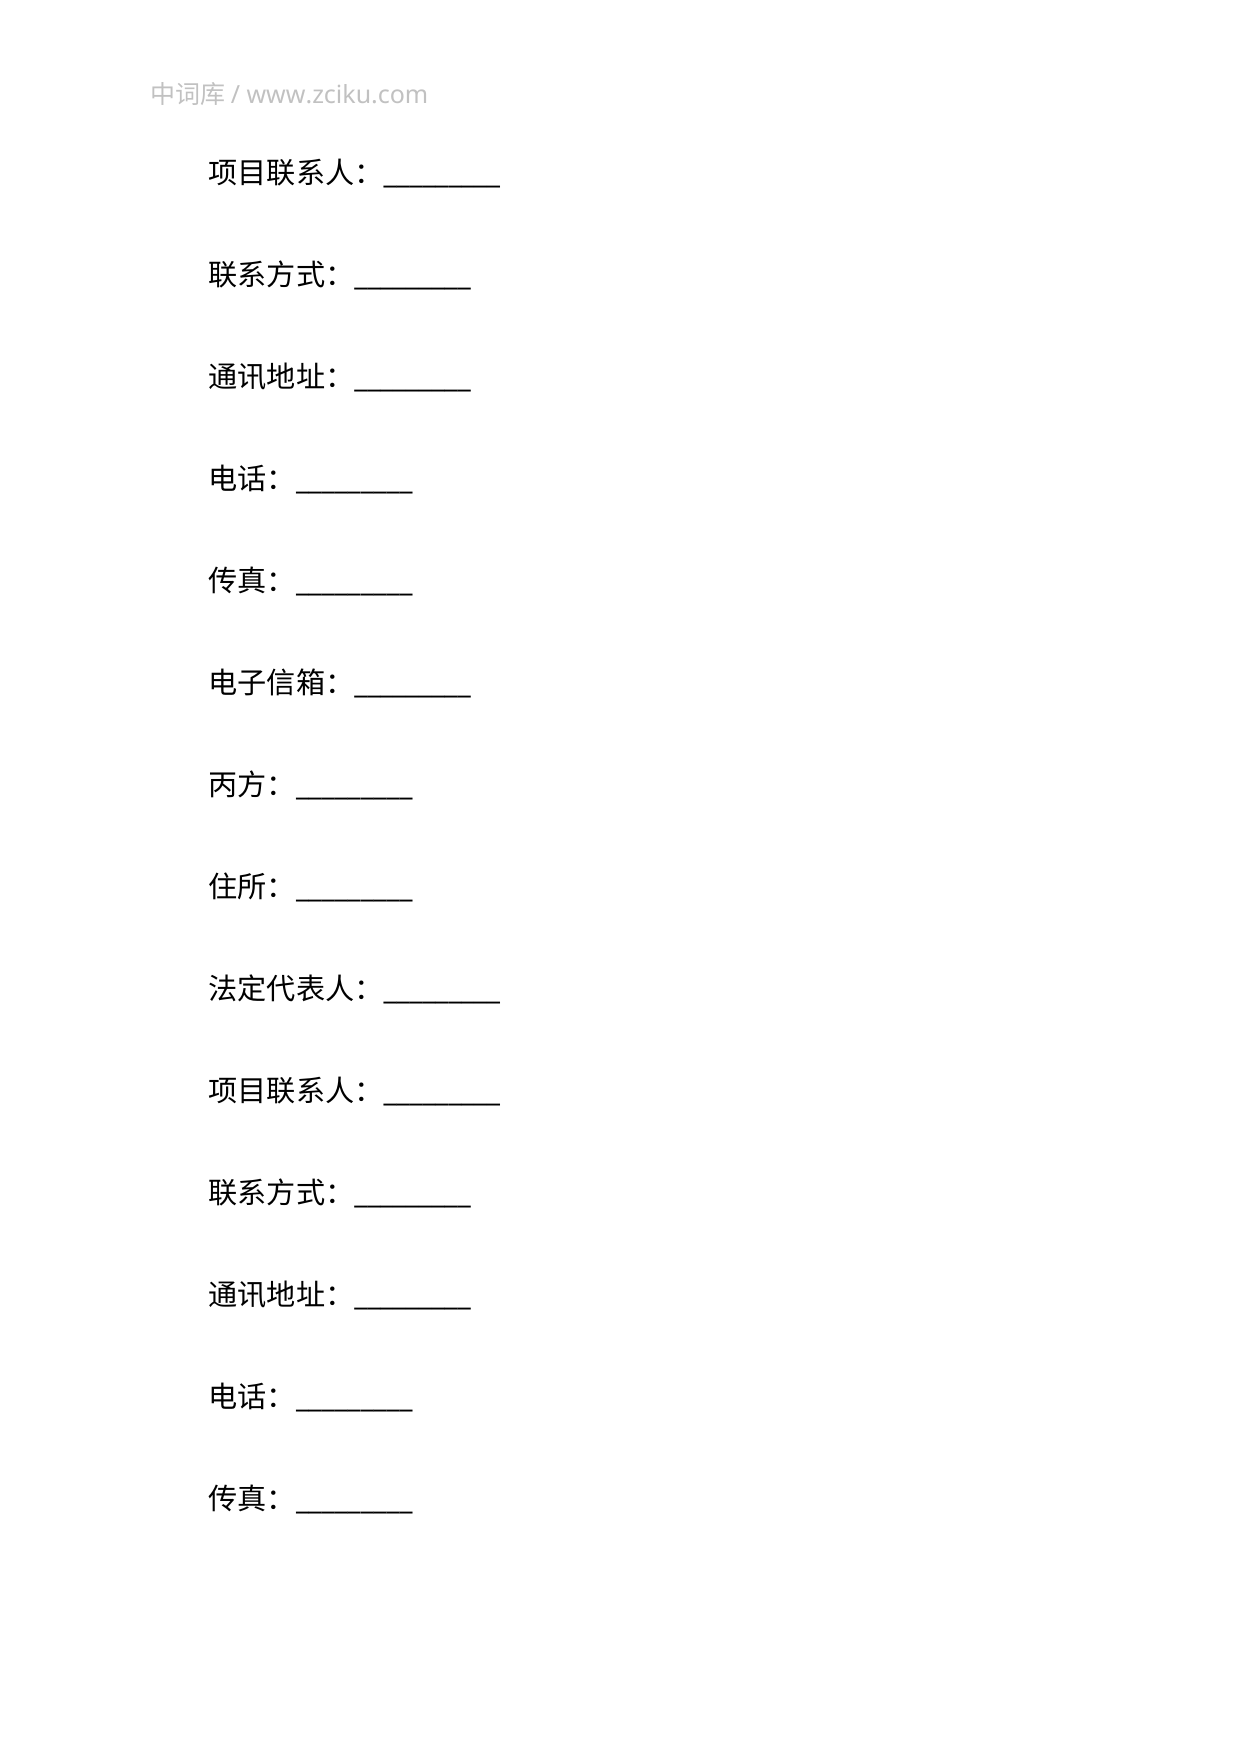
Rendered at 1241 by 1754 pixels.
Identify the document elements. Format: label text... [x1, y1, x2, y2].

text 项目联系人：_________ [150, 150, 1090, 192]
text 丙方：_________ [150, 762, 1090, 804]
text 住所：_________ [150, 864, 1090, 906]
text 电话：_________ [150, 456, 1090, 498]
text 法定代表人：_________ [150, 966, 1090, 1008]
text 联系方式：_________ [150, 252, 1090, 294]
text 项目联系人：_________ [150, 1068, 1090, 1110]
text 通讯地址：_________ [150, 1272, 1090, 1314]
text 电子信箱：_________ [150, 660, 1090, 702]
text 联系方式：_________ [150, 1170, 1090, 1212]
text 电话：_________ [150, 1374, 1090, 1416]
text 传真：_________ [150, 558, 1090, 600]
text 传真：_________ [150, 1476, 1090, 1518]
text 通讯地址：_________ [150, 354, 1090, 396]
